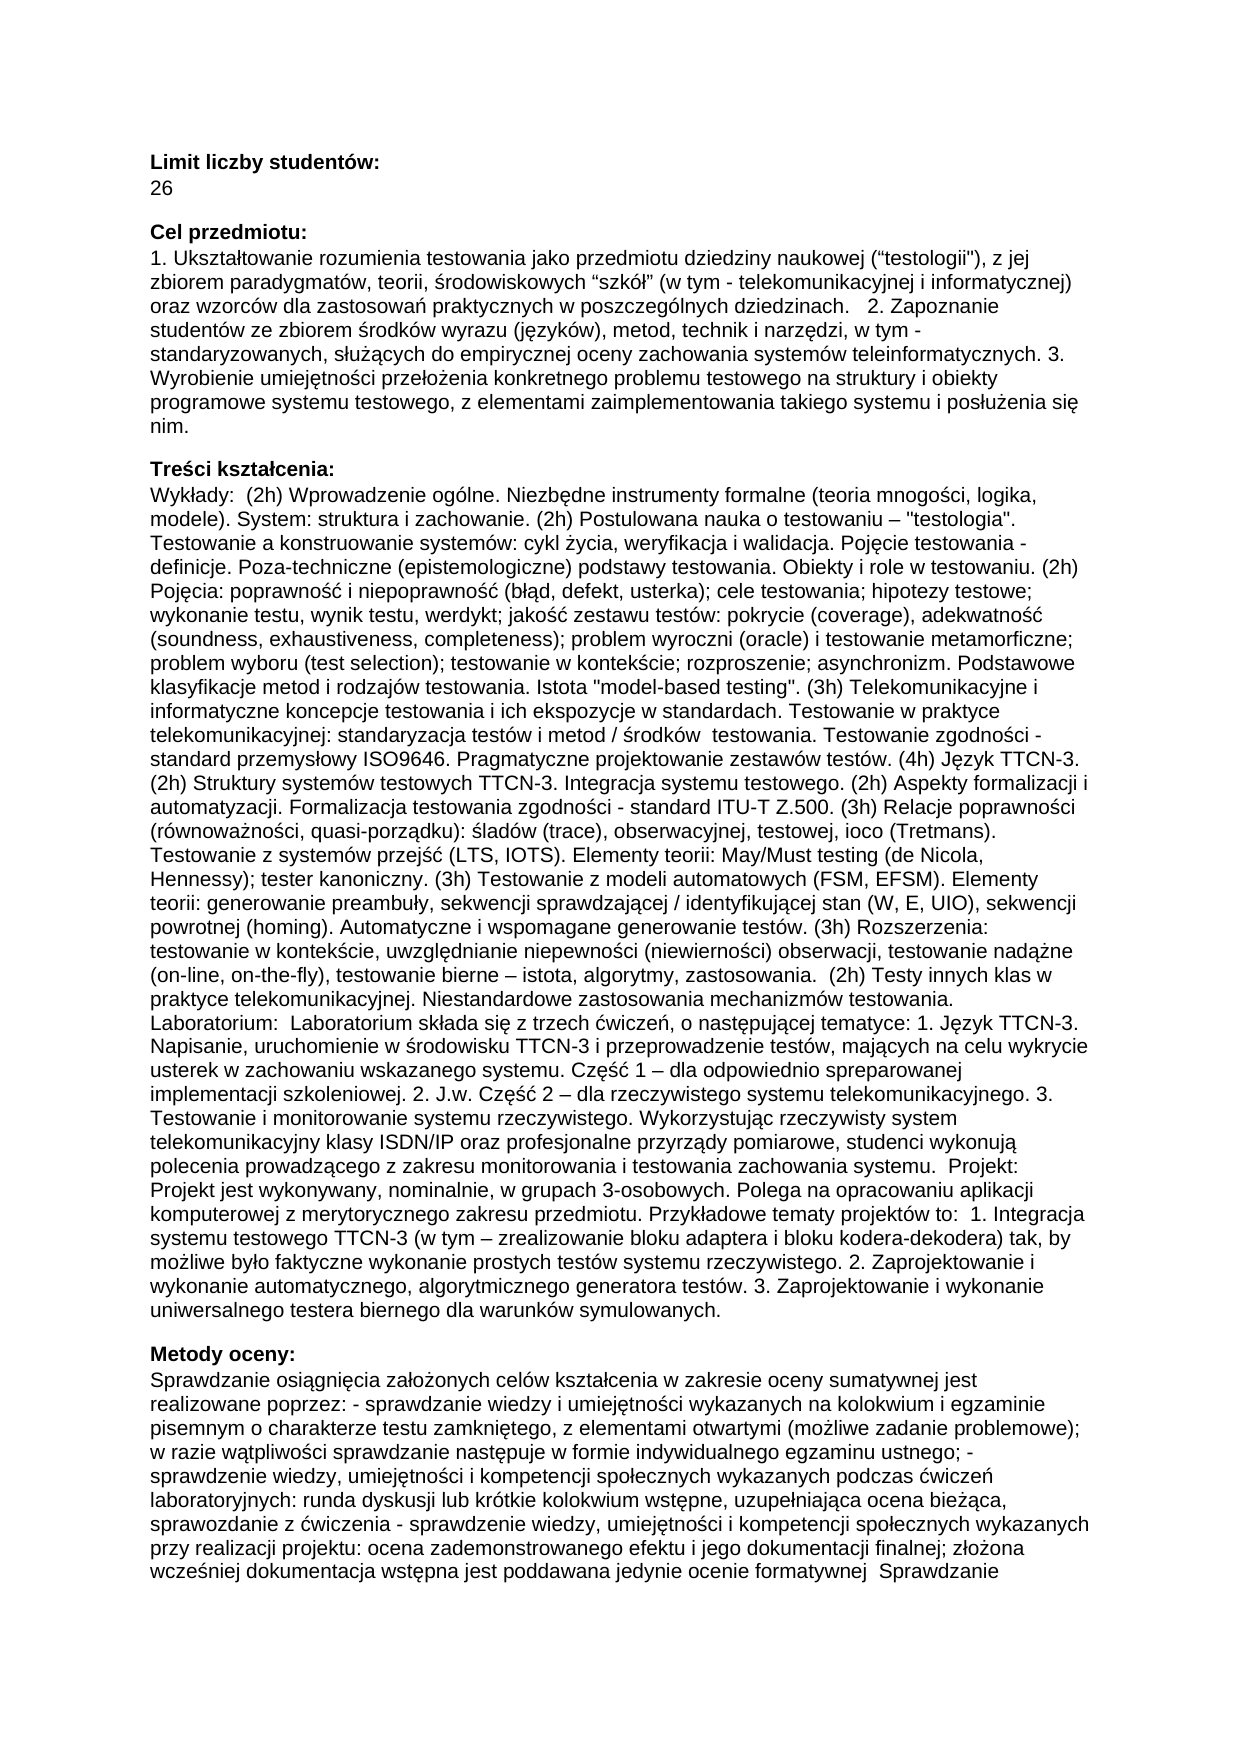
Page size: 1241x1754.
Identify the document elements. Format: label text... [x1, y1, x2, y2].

text 1. Ukształtowanie rozumienia testowania jako przedmiotu dziedziny naukowej (“testologii"), z jej zbiorem paradygmatów, teorii, środowiskowych “szkół” (w tym - telekomunikacyjnej i informatycznej) oraz wzorców dla zastosowań praktycznych w poszczególnych dziedzinach. 2. Zapoznanie studentów ze zbiorem środków wyrazu (języków), metod, technik i narzędzi, w tym - standaryzowanych, służących do empirycznej oceny zachowania systemów teleinformatycznych. 3. Wyrobienie umiejętności przełożenia konkretnego problemu testowego na struktury i obiekty programowe systemu testowego, z elementami zaimplementowania takiego systemu i posłużenia się nim. [150, 246, 1090, 437]
text Wykłady: (2h) Wprowadzenie ogólne. Niezbędne instrumenty formalne (teoria mnogości, logika, modele). System: struktura i zachowanie. (2h) Postulowana nauka o testowaniu – "testologia". Testowanie a konstruowanie systemów: cykl życia, weryfikacja i walidacja. Pojęcie testowania - definicje. Poza-techniczne (epistemologiczne) podstawy testowania. Obiekty i role w testowaniu. (2h) Pojęcia: poprawność i niepoprawność (błąd, defekt, usterka); cele testowania; hipotezy testowe; wykonanie testu, wynik testu, werdykt; jakość zestawu testów: pokrycie (coverage), adekwatność (soundness, exhaustiveness, completeness); problem wyroczni (oracle) i testowanie metamorficzne; problem wyboru (test selection); testowanie w kontekście; rozproszenie; asynchronizm. Podstawowe klasyfikacje metod i rodzajów testowania. Istota "model-based testing". (3h) Telekomunikacyjne i informatyczne koncepcje testowania i ich ekspozycje w standardach. Testowanie w praktyce telekomunikacyjnej: standaryzacja testów i metod / środków testowania. Testowanie zgodności - standard przemysłowy ISO9646. Pragmatyczne projektowanie zestawów testów. (4h) Język TTCN-3. (2h) Struktury systemów testowych TTCN-3. Integracja systemu testowego. (2h) Aspekty formalizacji i automatyzacji. Formalizacja testowania zgodności - standard ITU-T Z.500. (3h) Relacje poprawności (równoważności, quasi-porządku): śladów (trace), obserwacyjnej, testowej, ioco (Tretmans). Testowanie z systemów przejść (LTS, IOTS). Elementy teorii: May/Must testing (de Nicola, Hennessy); tester kanoniczny. (3h) Testowanie z modeli automatowych (FSM, EFSM). Elementy teorii: generowanie preambuły, sekwencji sprawdzającej / identyfikującej stan (W, E, UIO), sekwencji powrotnej (homing). Automatyczne i wspomagane generowanie testów. (3h) Rozszerzenia: testowanie w kontekście, uwzględnianie niepewności (niewierności) obserwacji, testowanie nadążne (on-line, on-the-fly), testowanie bierne – istota, algorytmy, zastosowania. (2h) Testy innych klas w praktyce telekomunikacyjnej. Niestandardowe zastosowania mechanizmów testowania. Laboratorium: Laboratorium składa się z trzech ćwiczeń, o następującej tematyce: 1. Język TTCN-3. Napisanie, uruchomienie w środowisku TTCN-3 i przeprowadzenie testów, mających na celu wykrycie usterek w zachowaniu wskazanego systemu. Część 1 – dla odpowiednio spreparowanej implementacji szkoleniowej. 2. J.w. Część 2 – dla rzeczywistego systemu telekomunikacyjnego. 3. Testowanie i monitorowanie systemu rzeczywistego. Wykorzystując rzeczywisty system telekomunikacyjny klasy ISDN/IP oraz profesjonalne przyrządy pomiarowe, studenci wykonują polecenia prowadzącego z zakresu monitorowania i testowania zachowania systemu. Projekt: Projekt jest wykonywany, nominalnie, w grupach 3-osobowych. Polega na opracowaniu aplikacji komputerowej z merytorycznego zakresu przedmiotu. Przykładowe tematy projektów to: 1. Integracja systemu testowego TTCN-3 (w tym – zrealizowanie bloku adaptera i bloku kodera-dekodera) tak, by możliwe było faktyczne wykonanie prostych testów systemu rzeczywistego. 2. Zaprojektowanie i wykonanie automatycznego, algorytmicznego generatora testów. 3. Zaprojektowanie i wykonanie uniwersalnego testera biernego dla warunków symulowanych. [150, 483, 1090, 1322]
text Limit liczby studentów: [150, 150, 1090, 174]
text Cel przedmiotu: [150, 220, 1090, 244]
text Metody oceny: [150, 1342, 1090, 1366]
text 26 [150, 176, 1090, 200]
text Treści kształcenia: [150, 457, 1090, 481]
